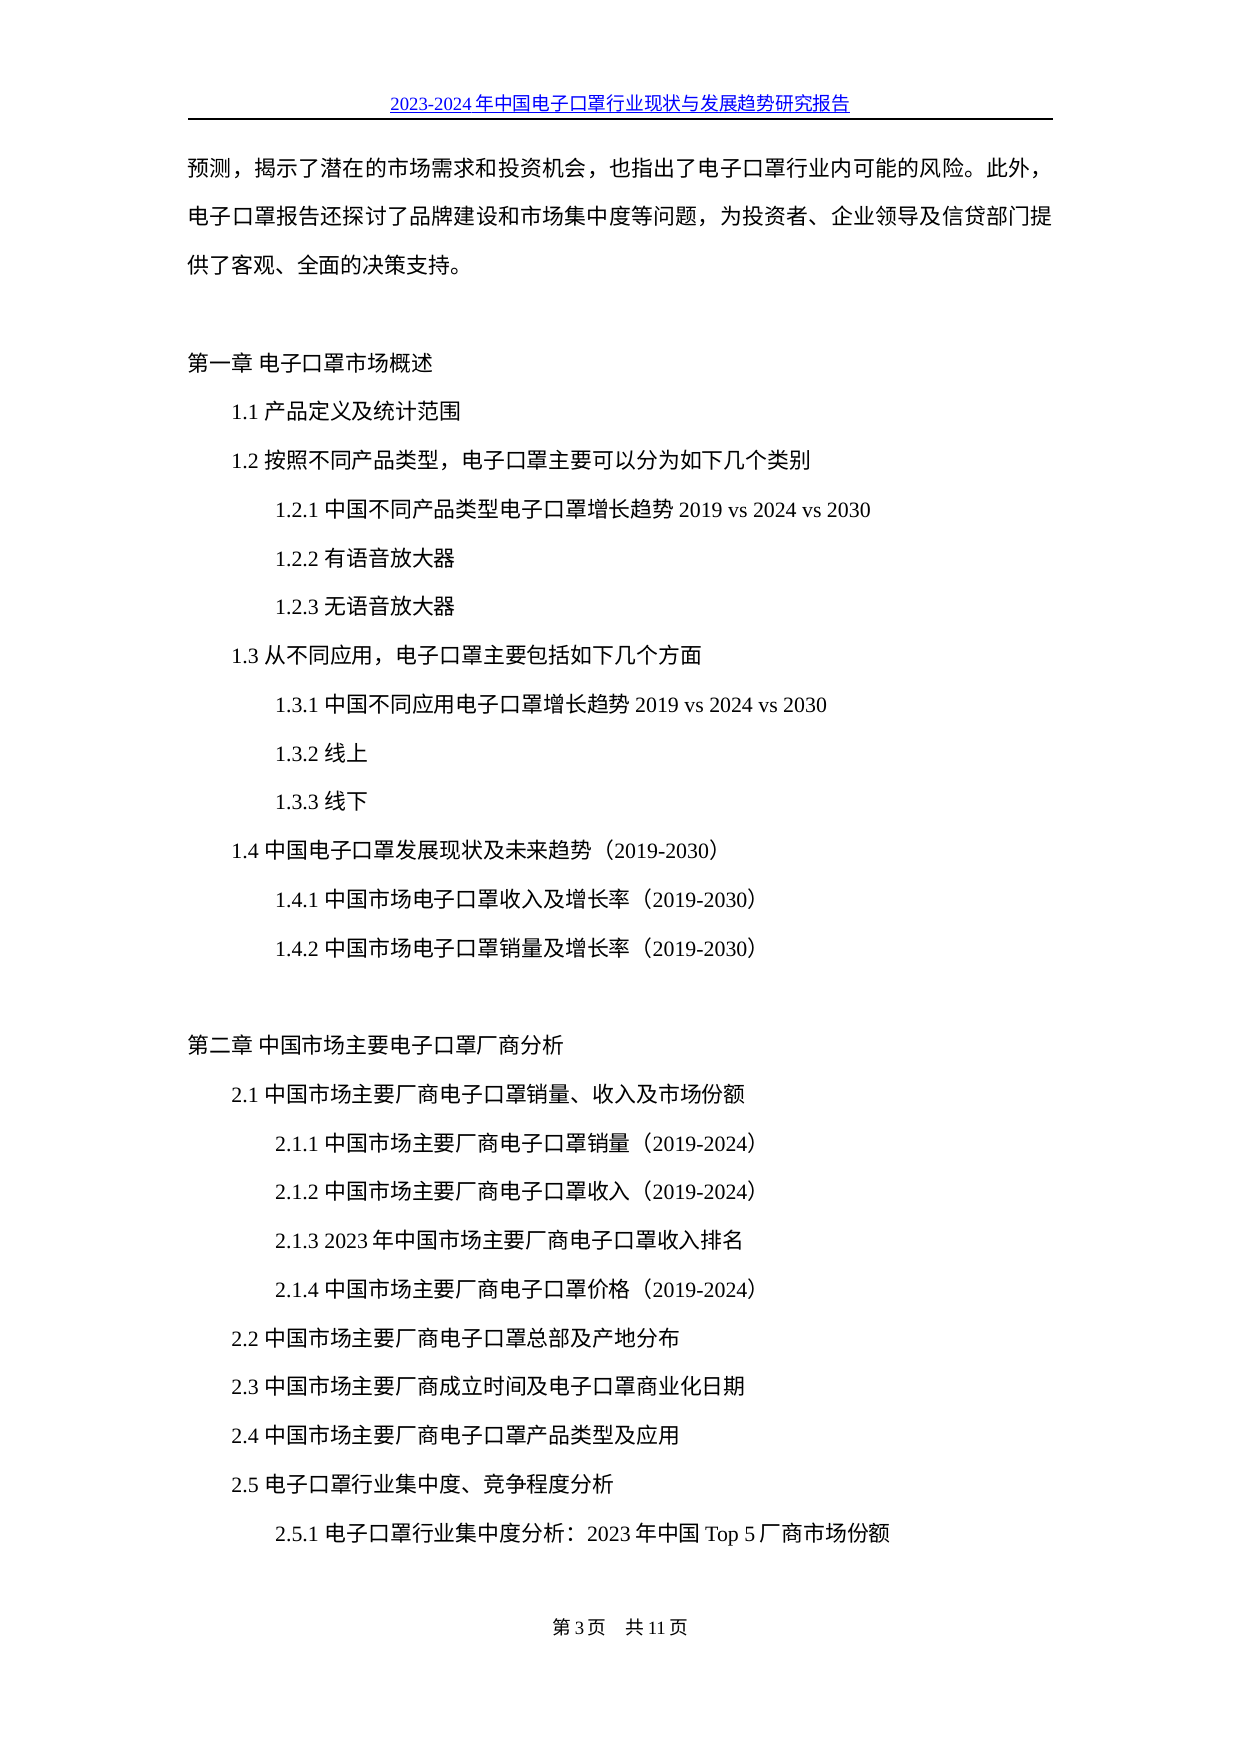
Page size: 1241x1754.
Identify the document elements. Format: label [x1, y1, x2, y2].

text [187, 150, 1053, 1548]
